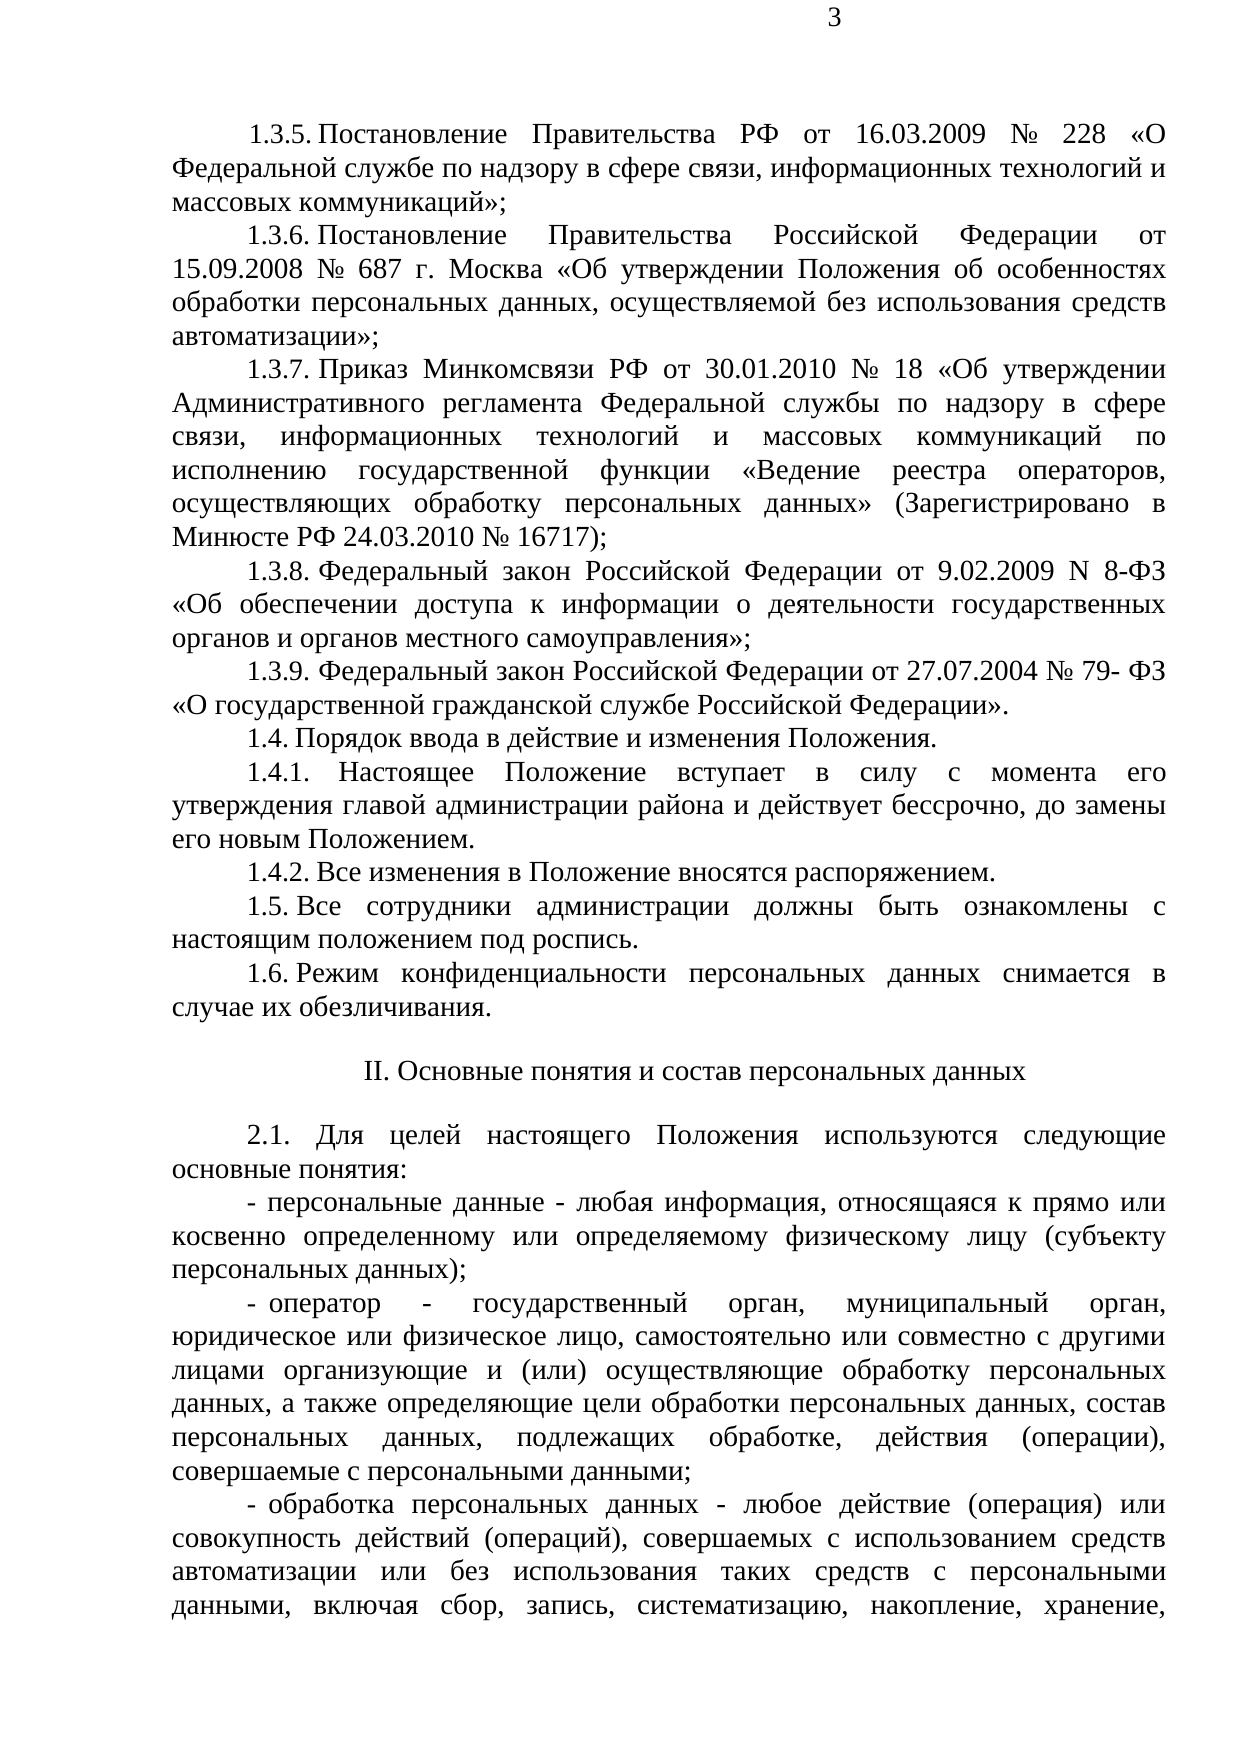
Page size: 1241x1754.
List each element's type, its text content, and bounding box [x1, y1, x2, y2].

list Режим конфиденциальности персональных данных снимается в случае их обезличивания. [172, 956, 1167, 1023]
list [172, 1487, 1167, 1621]
list Все сотрудники администрации должны быть ознакомлены с настоящим положением под роспись. [172, 889, 1167, 956]
list Постановление Правительства РФ от 16.03.2009 № 228 «О Федеральной службе по надзору в сфере связи, информационных технологий и массовых коммуникаций»; [172, 117, 1167, 218]
list Федеральный закон Российской Федерации от 9.02.2009 N 8-ФЗ «Об обеспечении доступа к информации о деятельности государственных органов и органов местного самоуправления»; [172, 553, 1167, 654]
text II. Основные понятия и состав персональных данных [363, 1058, 1169, 1086]
list Настоящее Положение вступает в силу с момента его утверждения главой администрации района и действует бессрочно, до замены его новым Положением. [172, 754, 1167, 855]
text 2.1. Для целей настоящего Положения используются следующие основные понятия: [172, 1118, 1167, 1185]
list Все изменения в Положение вносятся распоряжением. [172, 855, 1169, 889]
list оператор - государственный орган, муниципальный орган, юридическое или физическое лицо, самостоятельно или совместно с другими лицами организующие и (или) осуществляющие обработку персональных данных, а также определяющие цели обработки персональных данных, состав персональных данных, подлежащих обработке, действия (операции), совершаемые с персональными данными; [172, 1286, 1167, 1487]
list персональные данные - любая информация, относящаяся к прямо или косвенно определенному или определяемому физическому лицу (субъекту персональных данных); [172, 1185, 1167, 1286]
list Приказ Минкомсвязи РФ от 30.01.2010 № 18 «Об утверждении Административного регламента Федеральной службы по надзору в сфере связи, информационных технологий и массовых коммуникаций по исполнению государственной функции «Ведение реестра операторов, осуществляющих обработку персональных данных» (Зарегистрировано в Минюсте РФ 24.03.2010 № 16717); [172, 352, 1167, 553]
list Федеральный закон Российской Федерации от 27.07.2004 № 79- ФЗ «О государственной гражданской службе Российской Федерации». [172, 654, 1167, 721]
list Порядок ввода в действие и изменения Положения. [172, 721, 1169, 754]
list Постановление Правительства Российской Федерации от 15.09.2008 № . Москва «Об утверждении Положения об особенностях обработки персональных данных, осуществляемой без использования средств автоматизации»; [172, 218, 1167, 352]
